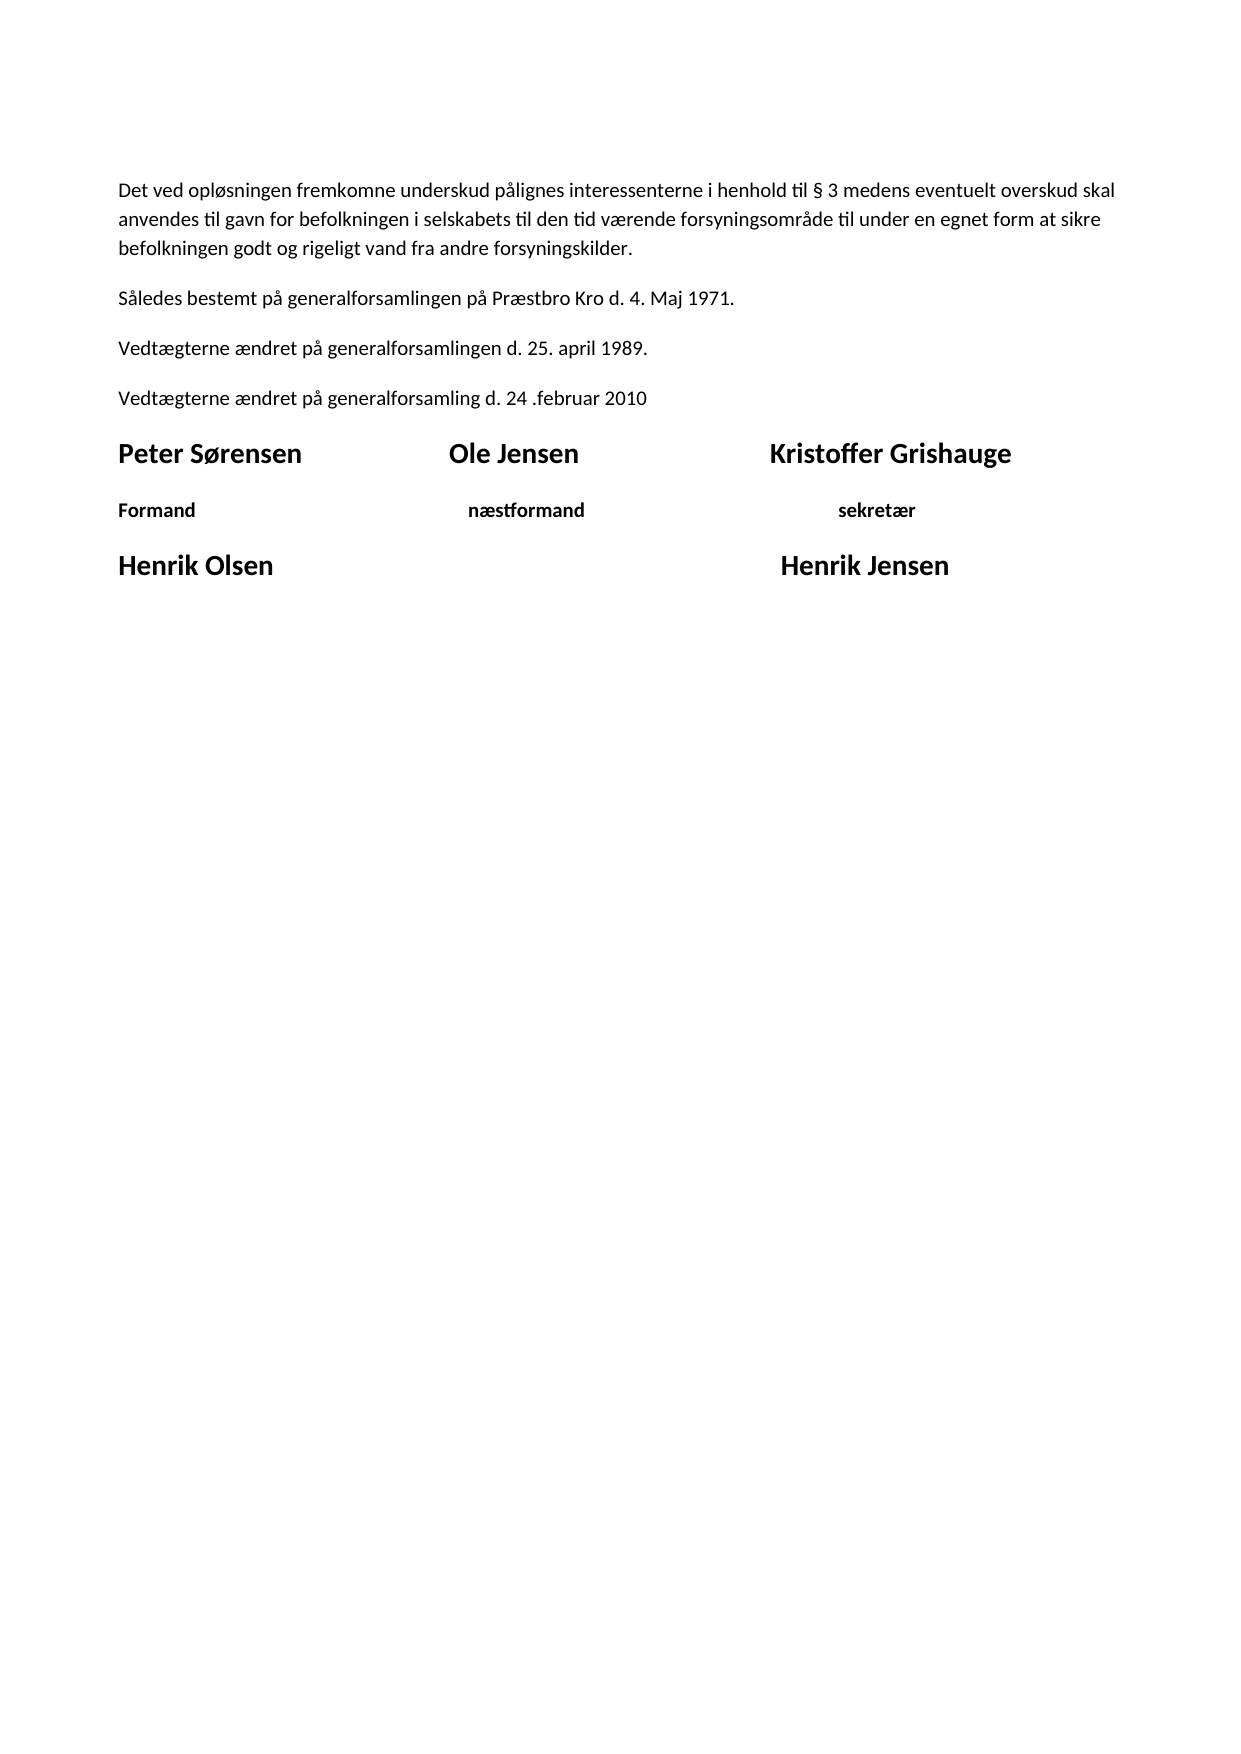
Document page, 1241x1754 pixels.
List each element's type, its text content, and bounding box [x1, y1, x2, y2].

text Det ved opløsningen fremkomne underskud pålignes interessenterne i henhold til § 3 medens eventuelt overskud skal anvendes til gavn for befolkningen i selskabets til den tid værende forsyningsområde til under en egnet form at sikre befolkningen godt og rigeligt vand fra andre forsyningskilder. [118, 177, 1122, 261]
text Således bestemt på generalforsamlingen på Præstbro Kro d. 4. Maj 1971. [118, 286, 1122, 311]
text Vedtægterne ændret på generalforsamling d. 24 .februar 2010 [118, 386, 1122, 411]
text Formand næstformand sekretær [118, 497, 1122, 523]
text Peter Sørensen Ole Jensen Kristoffer Grishauge [118, 436, 1122, 471]
text Vedtægterne ændret på generalforsamlingen d. 25. april 1989. [118, 336, 1122, 361]
text Henrik Olsen Henrik Jensen [118, 547, 1122, 583]
